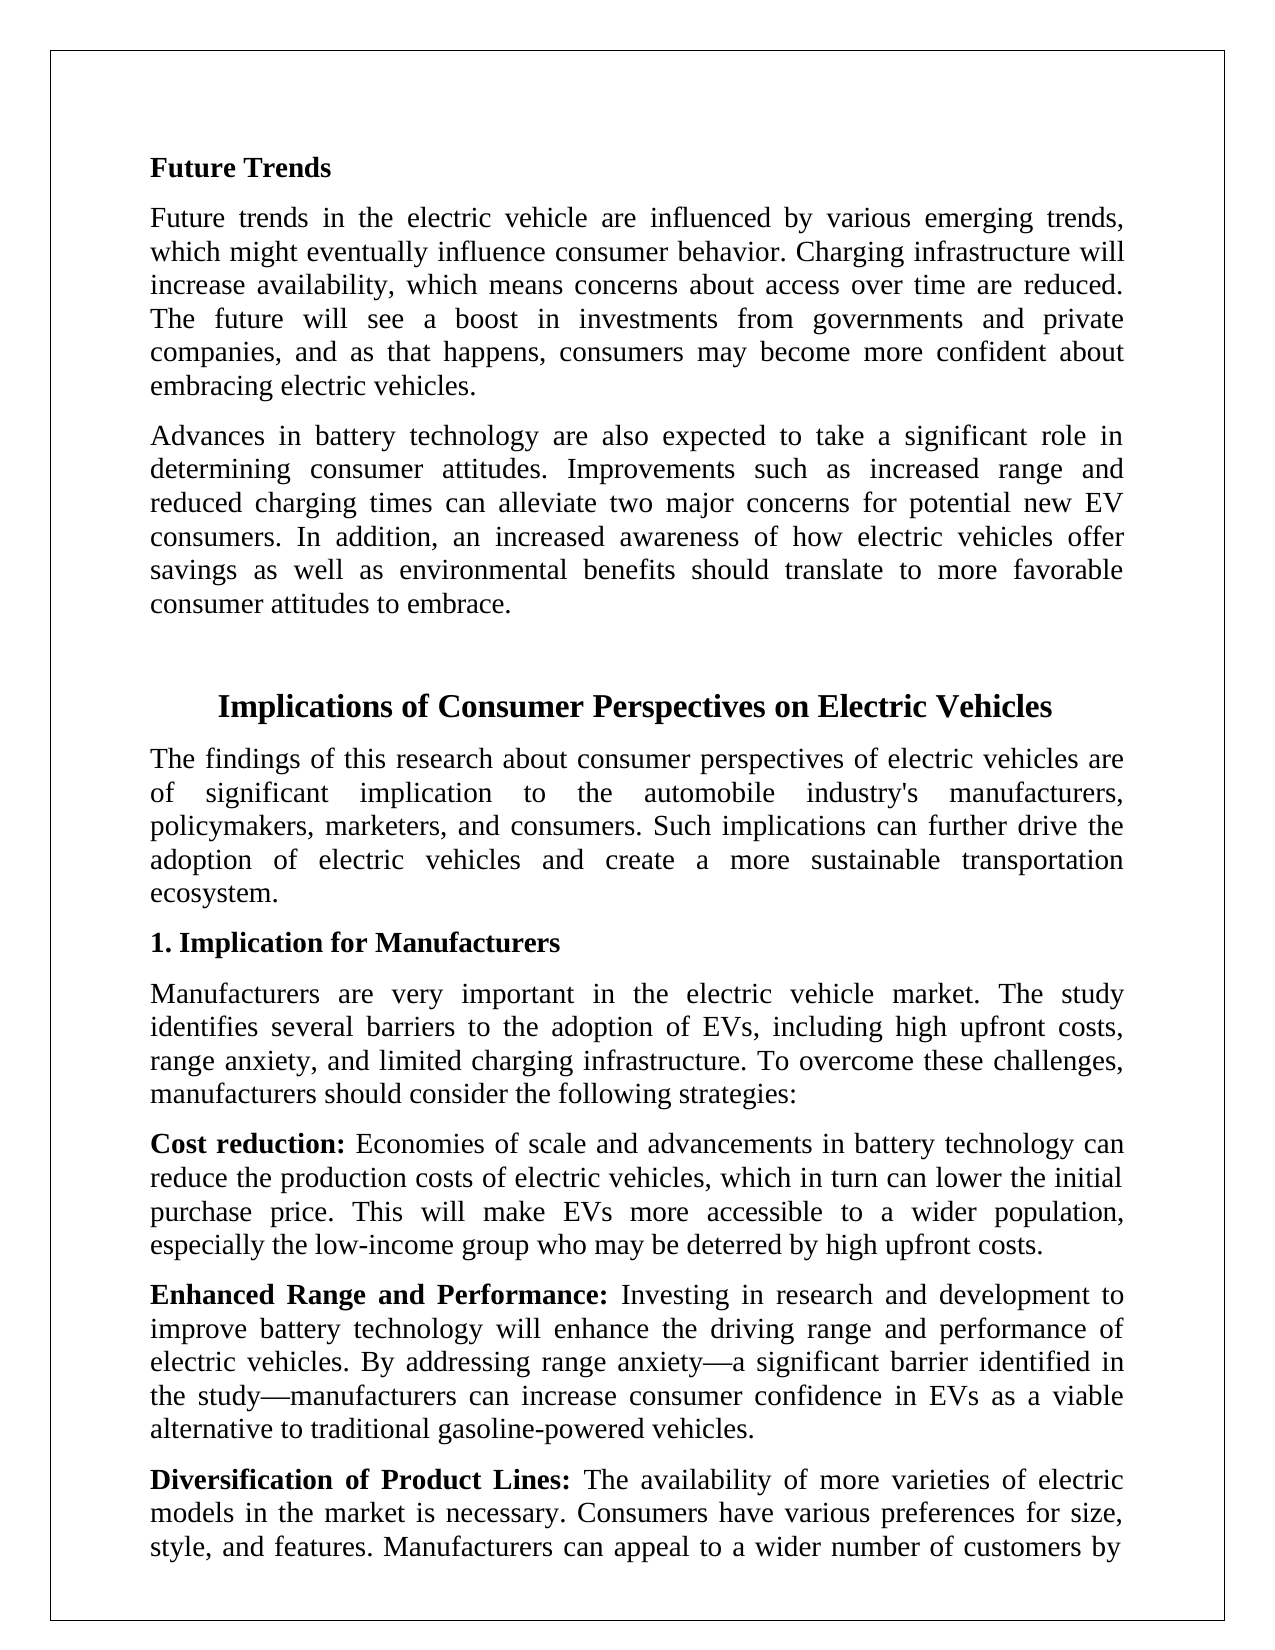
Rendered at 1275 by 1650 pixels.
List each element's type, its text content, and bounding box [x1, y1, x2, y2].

subtitle Implications of Consumer Perspectives on Electric Vehicles [217, 686, 1162, 724]
text Cost reduction: Economies of scale and advancements in battery technology can reduce the production costs of electric vehicles, which in turn can lower the initial purchase price. This will make EVs more accessible to a wider population, especially the low-income group who may be deterred by high upfront costs. [150, 1127, 1125, 1261]
text Future trends in the electric vehicle are influenced by various emerging trends, which might eventually influence consumer behavior. Charging infrastructure will increase availability, which means concerns about access over time are reduced. The future will see a boost in investments from governments and private companies, and as that happens, consumers may become more confident about embracing electric vehicles. [150, 200, 1125, 401]
text Manufacturers are very important in the electric vehicle market. The study identifies several barriers to the adoption of EVs, including high upfront costs, range anxiety, and limited charging infrastructure. To overcome these challenges, manufacturers should consider the following strategies: [150, 976, 1124, 1110]
text Advances in battery technology are also expected to take a significant role in determining consumer attitudes. Improvements such as increased range and reduced charging times can alleviate two major concerns for potential new EV consumers. In addition, an increased awareness of how electric vehicles offer savings as well as environmental benefits should translate to more favorable consumer attitudes to embrace. [150, 418, 1124, 619]
text Enhanced Range and Performance: Investing in research and development to improve battery technology will enhance the driving range and performance of electric vehicles. By addressing range anxiety—a significant barrier identified in the study—manufacturers can increase consumer confidence in EVs as a viable alternative to traditional gasoline-powered vehicles. [150, 1277, 1125, 1445]
subtitle Future Trends [150, 150, 1162, 183]
subtitle Implication for Manufacturers [150, 926, 1162, 959]
text The findings of this research about consumer perspectives of electric vehicles are of significant implication to the automobile industry's manufacturers, policymakers, marketers, and consumers. Such implications can further drive the adoption of electric vehicles and create a more sustainable transportation ecosystem. [150, 741, 1124, 909]
text Diversification of Product Lines: The availability of more varieties of electric models in the market is necessary. Consumers have various preferences for size, style, and features. Manufacturers can appeal to a wider number of customers by [150, 1462, 1125, 1562]
